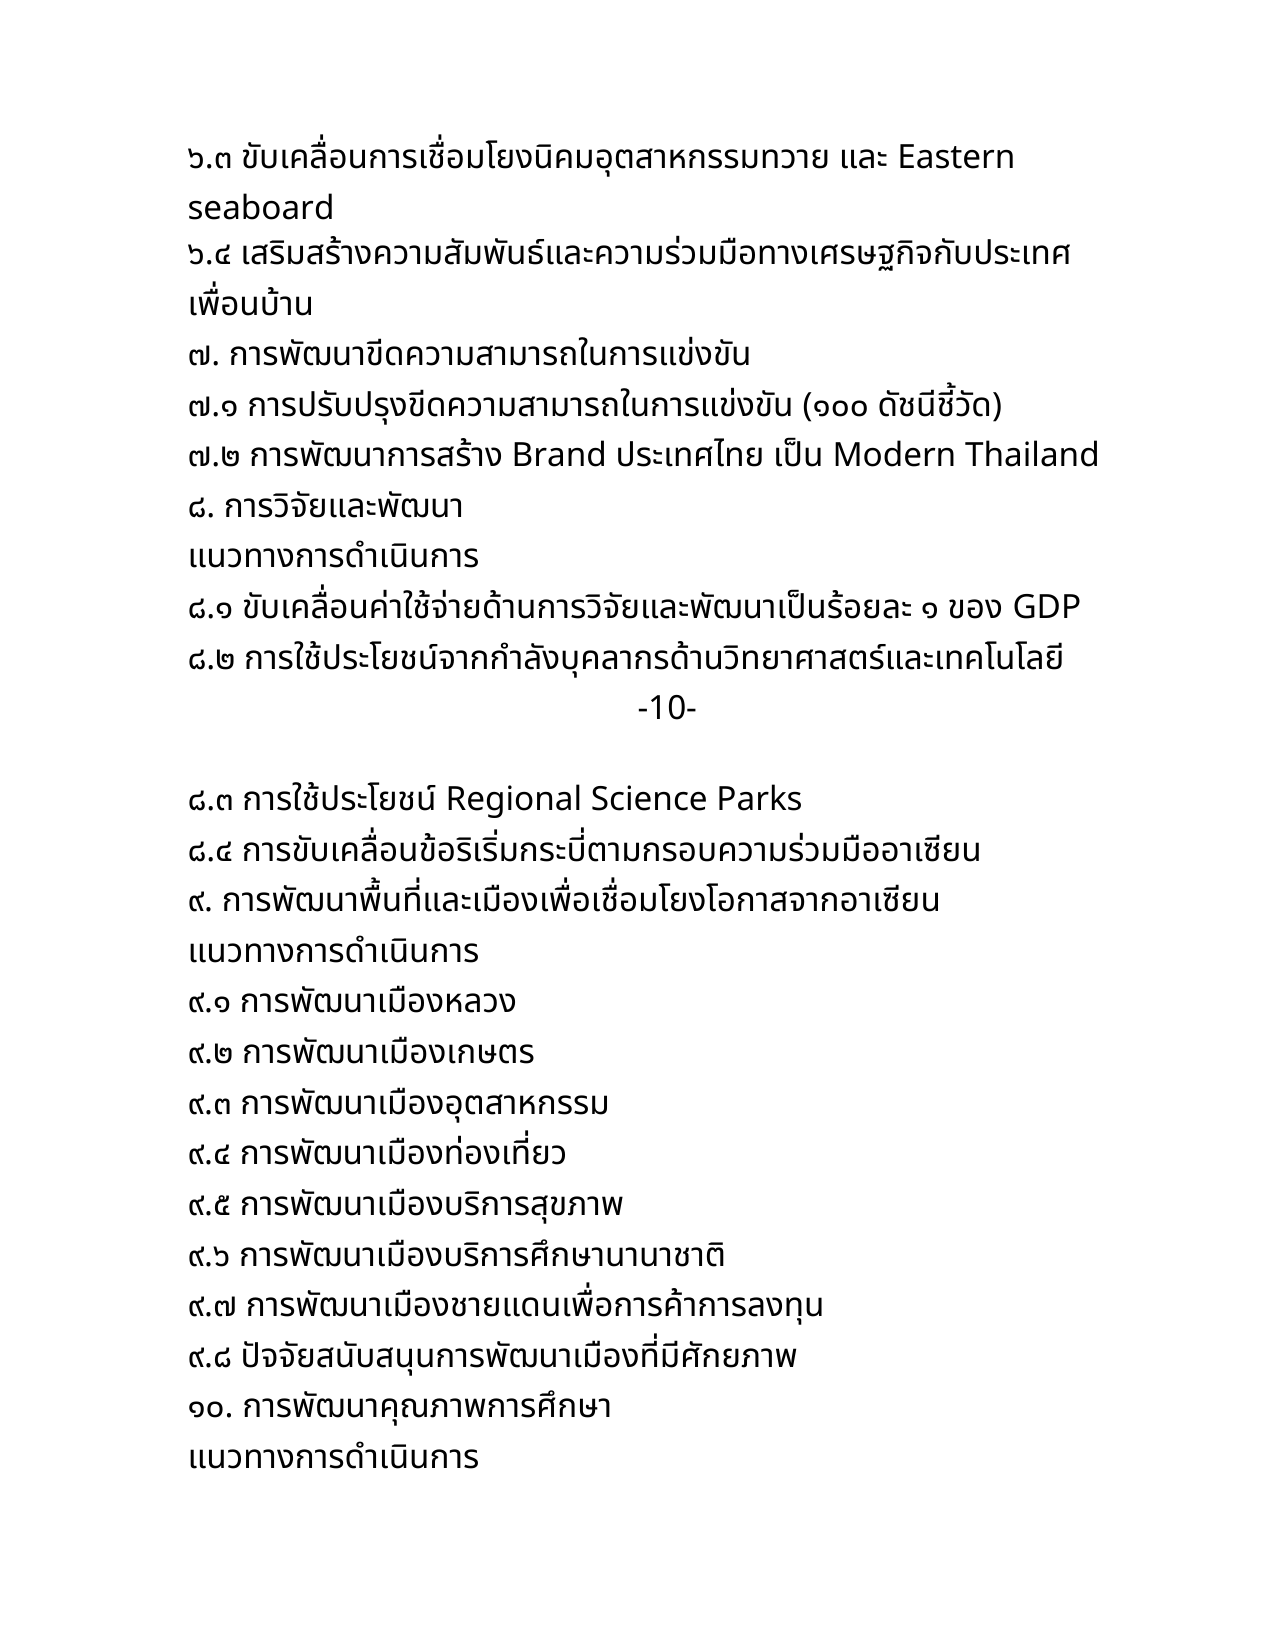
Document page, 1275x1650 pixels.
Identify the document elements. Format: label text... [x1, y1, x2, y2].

text ๘. การวิจัยและพัฒนา [187, 482, 1125, 532]
text ๘.๒ การใช้ประโยชน์จากกำลังบุคลากรด้านวิทยาศาสตร์และเทคโนโลยี [187, 633, 1125, 684]
text ๘.๑ ขับเคลื่อนค่าใช้จ่ายด้านการวิจัยและพัฒนาเป็นร้อยละ ๑ ของ GDP [187, 583, 1125, 633]
text ๗. การพัฒนาขีดความสามารถในการแข่งขัน [187, 330, 1125, 381]
text แนวทางการดำเนินการ [187, 532, 1125, 583]
text ๙.๗ การพัฒนาเมืองชายแดนเพื่อการค้าการลงทุน [187, 1281, 1125, 1332]
text ๙.๔ การพัฒนาเมืองท่องเที่ยว [187, 1129, 1125, 1180]
text ๙.๓ การพัฒนาเมืองอุตสาหกรรม [187, 1078, 1125, 1129]
text ๙.๒ การพัฒนาเมืองเกษตร [187, 1028, 1125, 1078]
text แนวทางการดำเนินการ [187, 927, 1125, 977]
text ๗.๒ การพัฒนาการสร้าง Brand ประเทศไทย เป็น Modern Thailand [187, 431, 1125, 482]
text ๙.๕ การพัฒนาเมืองบริการสุขภาพ [187, 1180, 1125, 1230]
text ๖.๔ เสริมสร้างความสัมพันธ์และความร่วมมือทางเศรษฐกิจกับประเทศเพื่อนบ้าน [187, 229, 1125, 330]
text ๙.๖ การพัฒนาเมืองบริการศึกษานานาชาติ [187, 1230, 1125, 1281]
text ๗.๑ การปรับปรุงขีดความสามารถในการแข่งขัน (๑๐๐ ดัชนีชี้วัด) [187, 381, 1125, 431]
text ๘.๔ การขับเคลื่อนข้อริเริ่มกระบี่ตามกรอบความร่วมมืออาเซียน [187, 826, 1125, 876]
text ๙.๘ ปัจจัยสนับสนุนการพัฒนาเมืองที่มีศักยภาพ [187, 1332, 1125, 1382]
text -10- [562, 684, 1125, 729]
text ๖.๓ ขับเคลื่อนการเชื่อมโยงนิคมอุตสาหกรรมทวาย และ Eastern seaboard [187, 133, 1125, 229]
text ๘.๓ การใช้ประโยชน์ Regional Science Parks [187, 775, 1125, 826]
text ๑๐. การพัฒนาคุณภาพการศึกษา [187, 1382, 1125, 1433]
text แนวทางการดำเนินการ [187, 1433, 1125, 1483]
text ๙.๑ การพัฒนาเมืองหลวง [187, 977, 1125, 1028]
text ๙. การพัฒนาพื้นที่และเมืองเพื่อเชื่อมโยงโอกาสจากอาเซียน [187, 876, 1125, 927]
